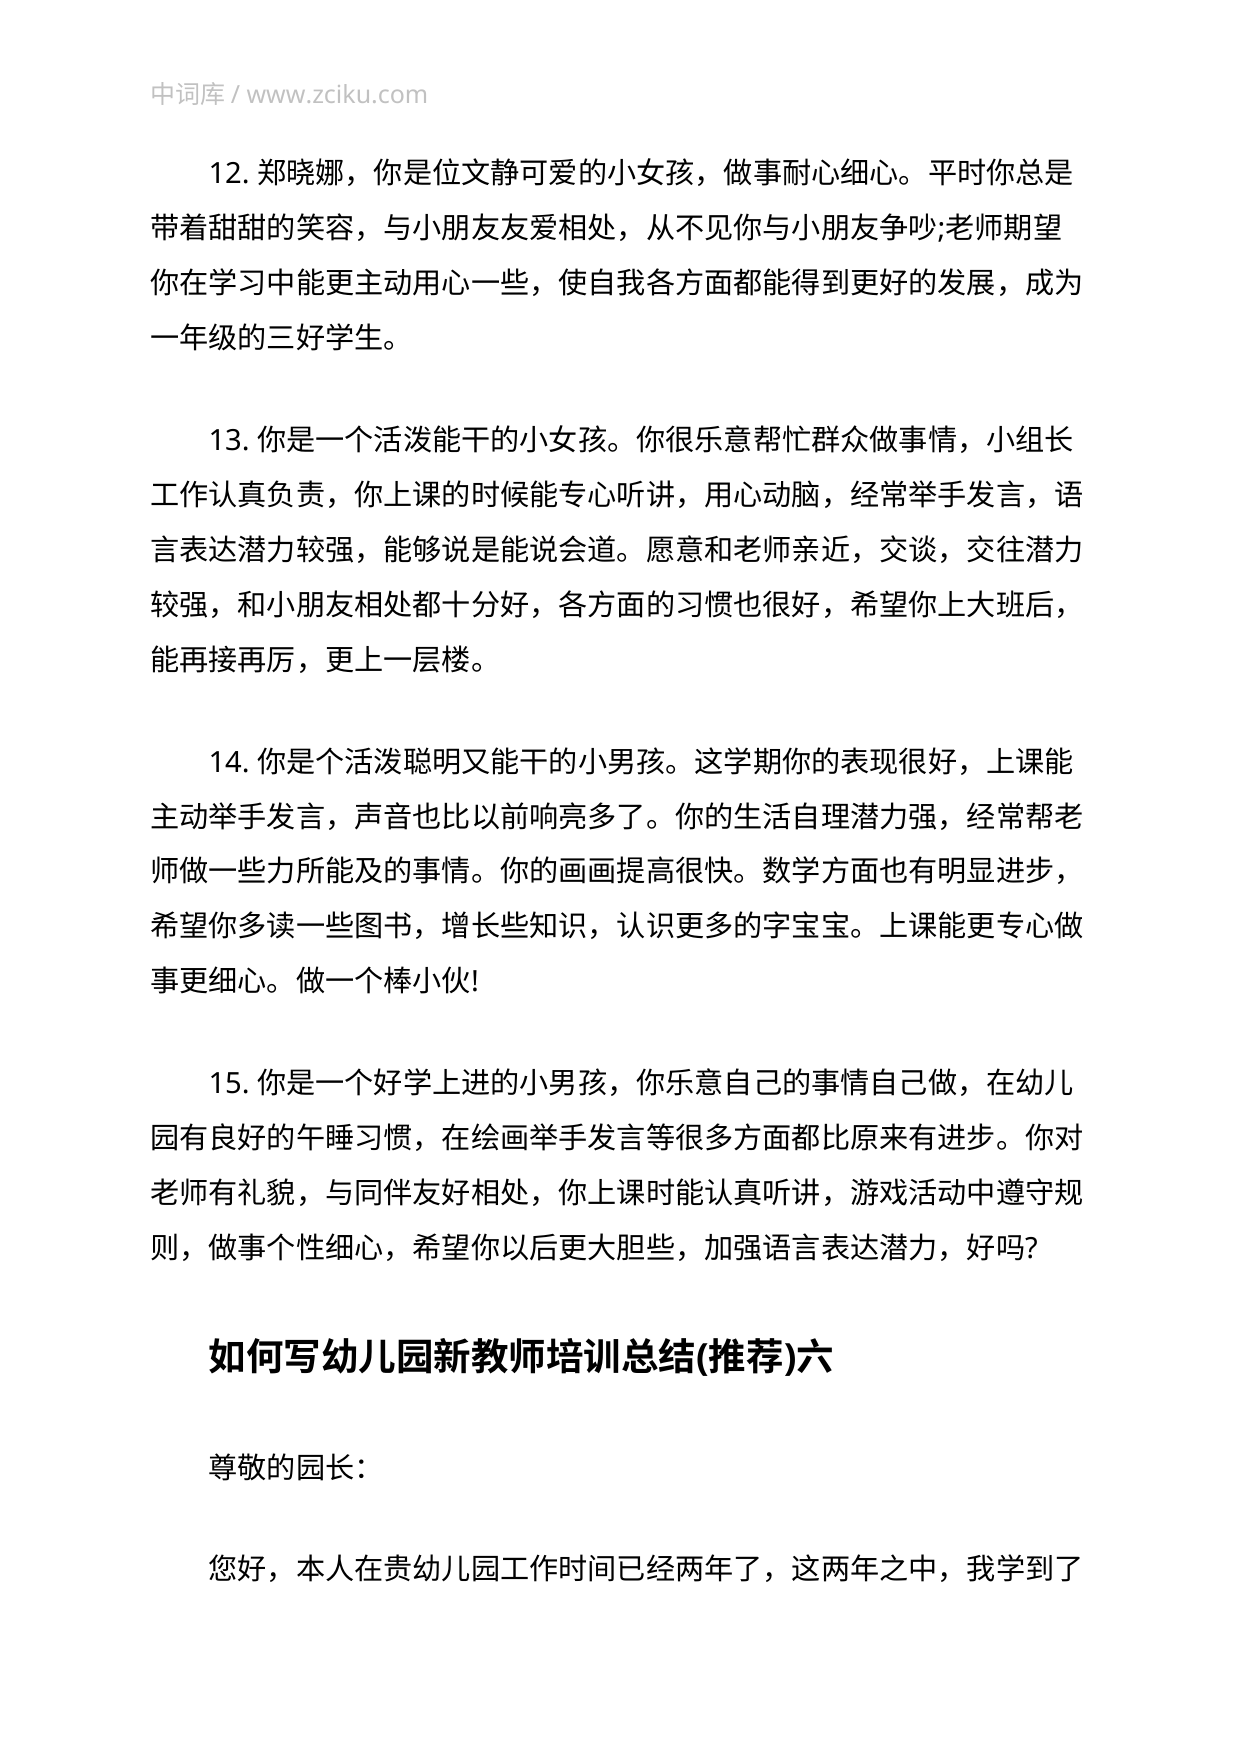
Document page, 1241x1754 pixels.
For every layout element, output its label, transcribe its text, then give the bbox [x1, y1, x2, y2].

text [150, 1546, 1090, 1588]
text 15. 你是一个好学上进的小男孩，你乐意自己的事情自己做，在幼儿园有良好的午睡习惯，在绘画举手发言等很多方面都比原来有进步。你对老师有礼貌，与同伴友好相处，你上课时能认真听讲，游戏活动中遵守规则，做事个性细心，希望你以后更大胆些，加强语言表达潜力，好吗? [150, 1060, 1090, 1267]
text 14. 你是个活泼聪明又能干的小男孩。这学期你的表现很好，上课能主动举手发言，声音也比以前响亮多了。你的生活自理潜力强，经常帮老师做一些力所能及的事情。你的画画提高很快。数学方面也有明显进步，希望你多读一些图书，增长些知识，认识更多的字宝宝。上课能更专心做事更细心。做一个棒小伙! [150, 738, 1090, 1000]
text 如何写幼儿园新教师培训总结(推荐)六 [150, 1327, 1090, 1381]
text 12. 郑晓娜，你是位文静可爱的小女孩，做事耐心细心。平时你总是带着甜甜的笑容，与小朋友友爱相处，从不见你与小朋友争吵;老师期望你在学习中能更主动用心一些，使自我各方面都能得到更好的发展，成为一年级的三好学生。 [150, 150, 1090, 357]
text 尊敬的园长： [150, 1444, 1090, 1486]
text 13. 你是一个活泼能干的小女孩。你很乐意帮忙群众做事情，小组长工作认真负责，你上课的时候能专心听讲，用心动脑，经常举手发言，语言表达潜力较强，能够说是能说会道。愿意和老师亲近，交谈，交往潜力较强，和小朋友相处都十分好，各方面的习惯也很好，希望你上大班后，能再接再厉，更上一层楼。 [150, 417, 1090, 679]
